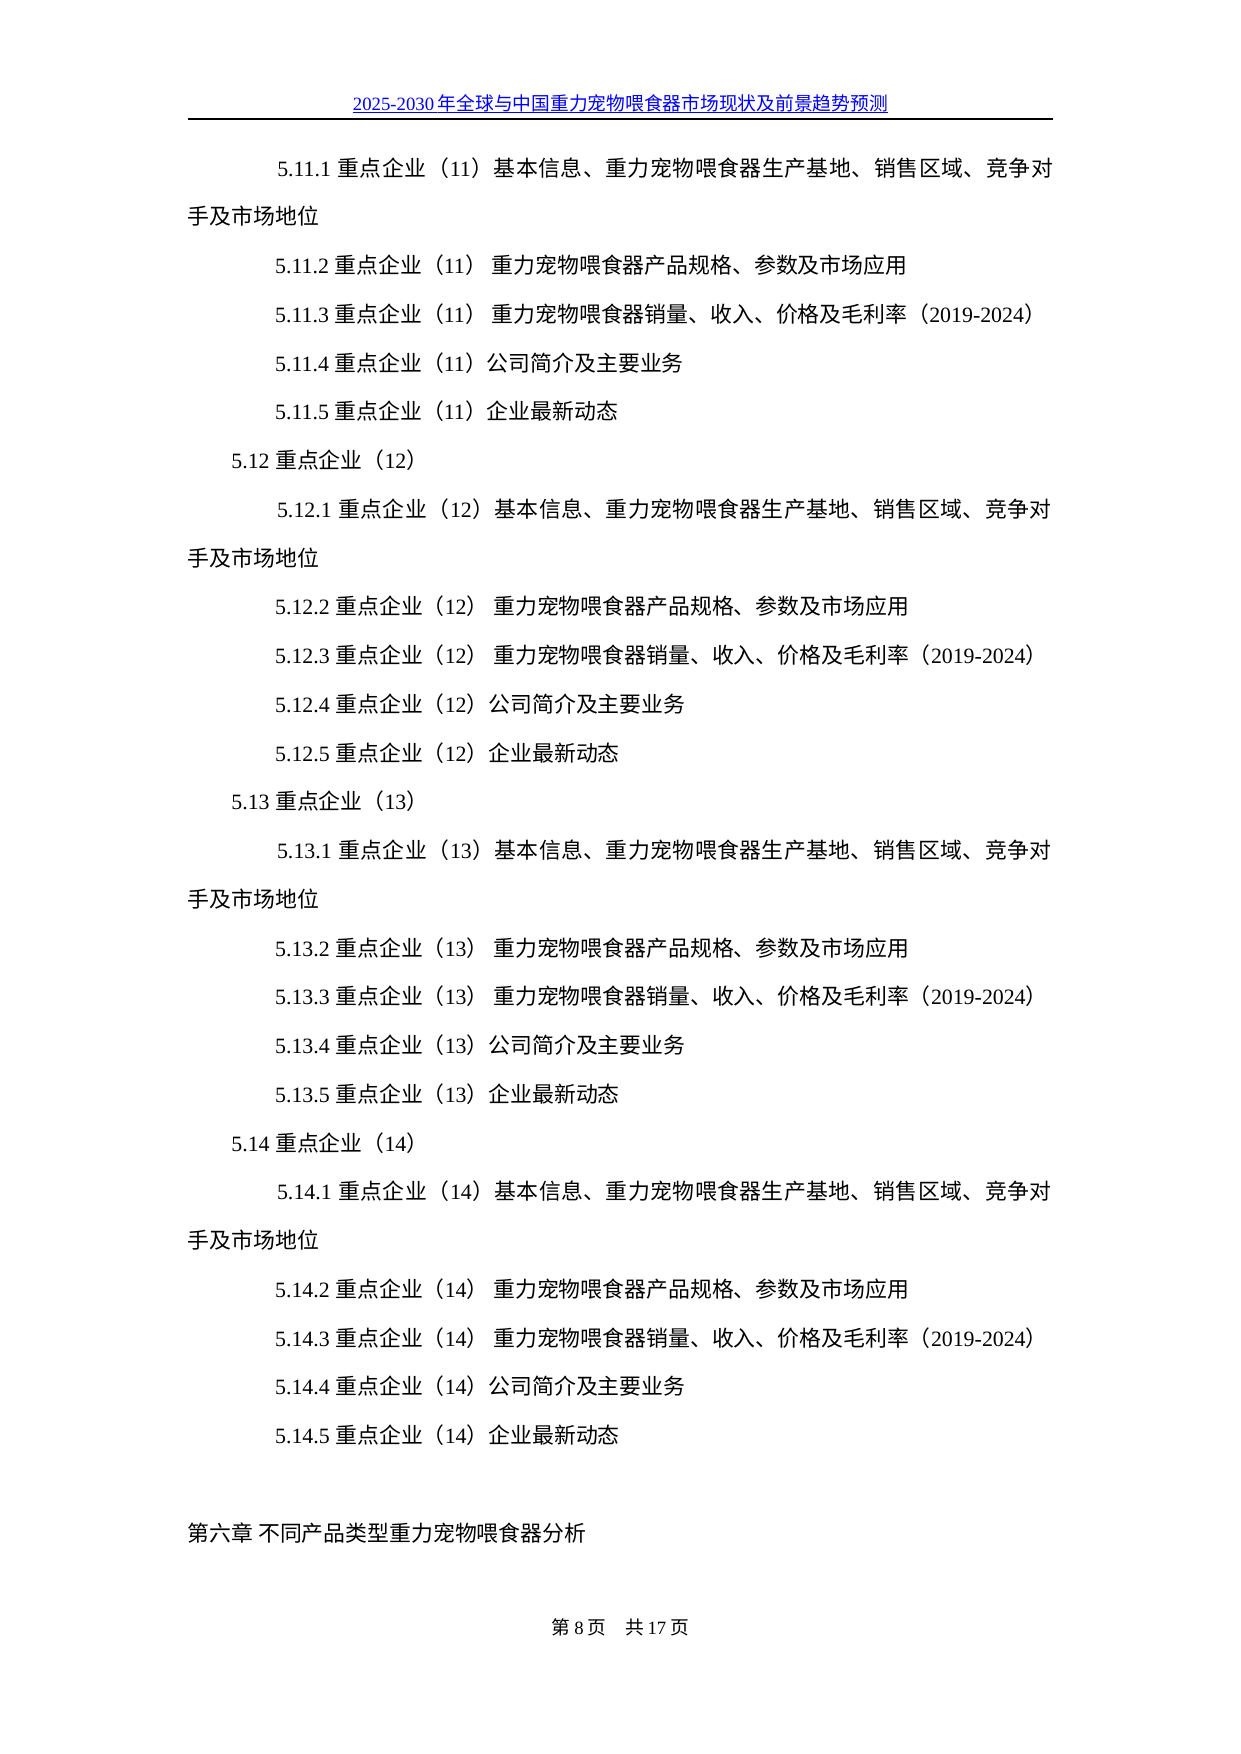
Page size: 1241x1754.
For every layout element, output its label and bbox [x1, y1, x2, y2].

text [187, 150, 1053, 1548]
